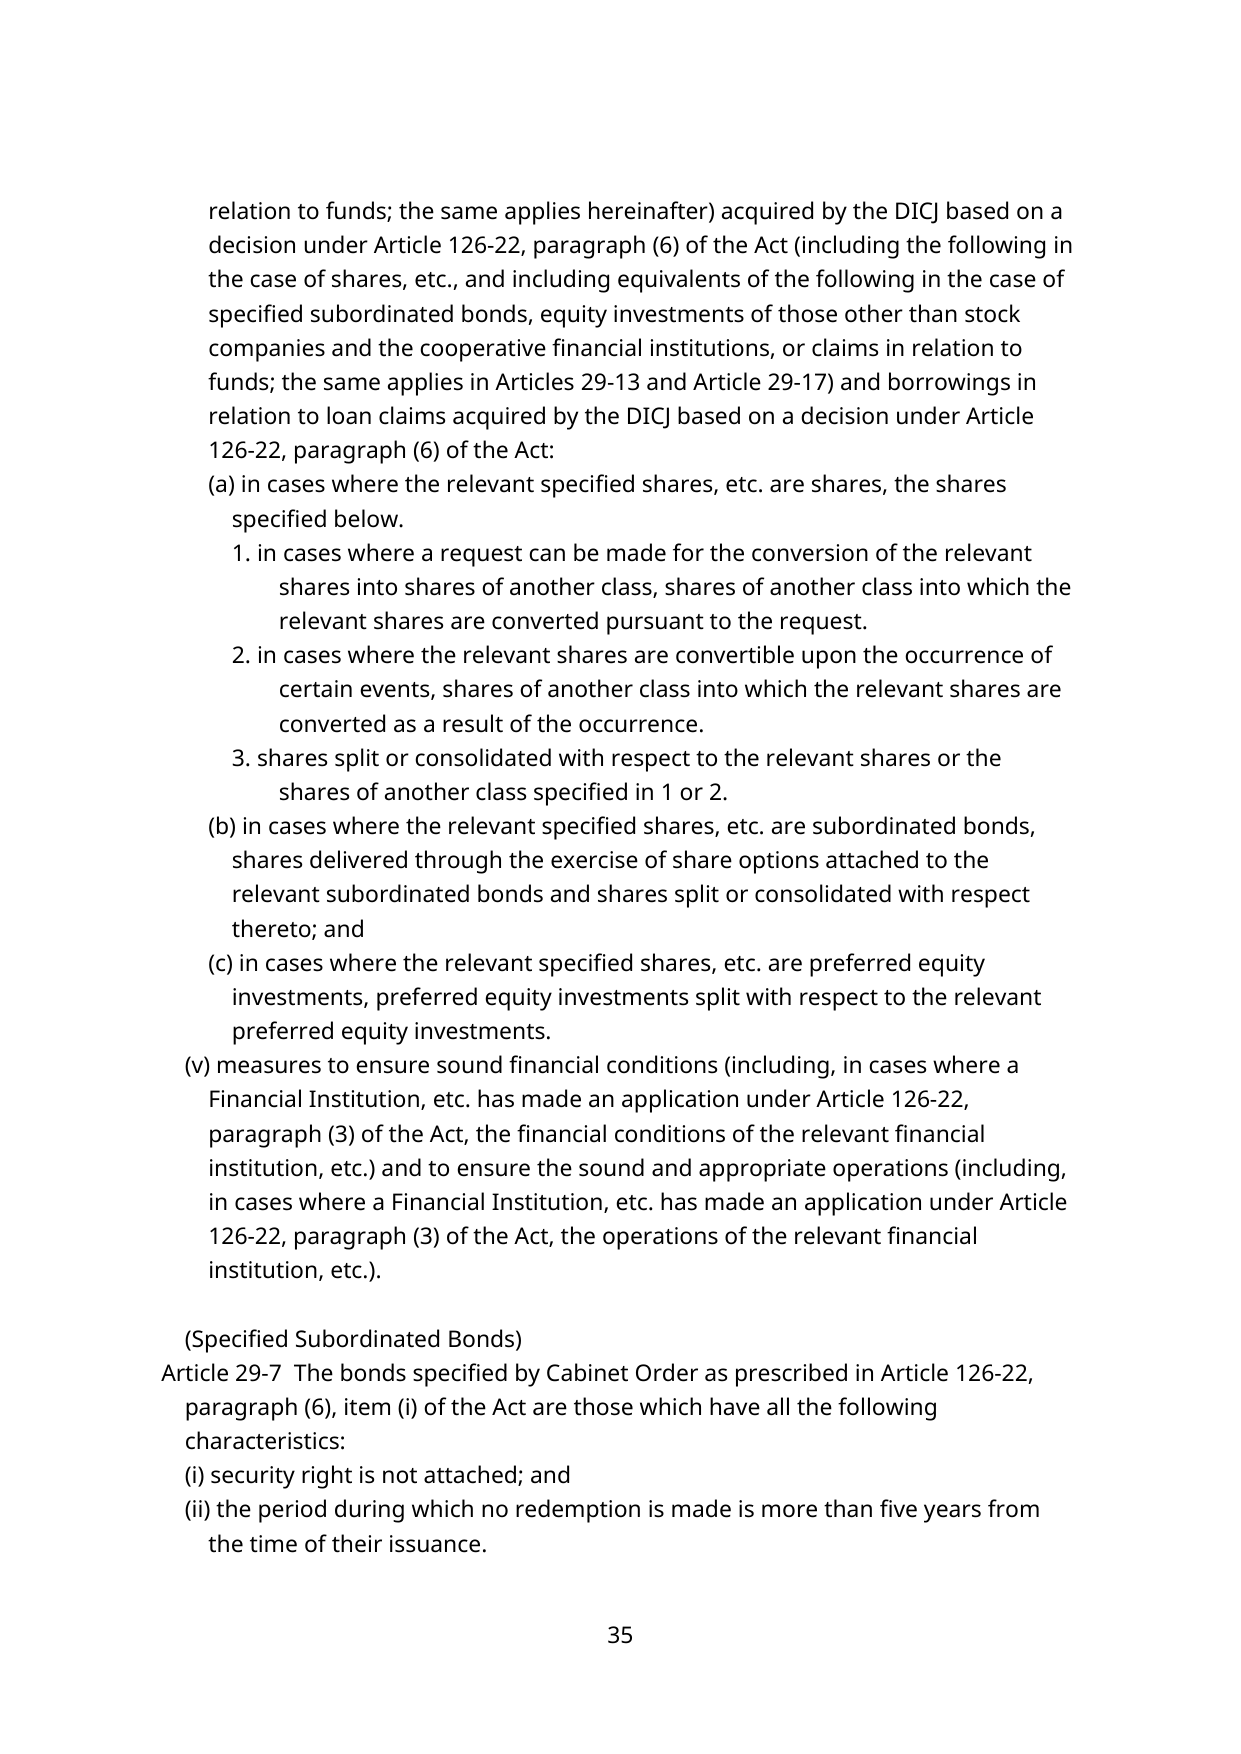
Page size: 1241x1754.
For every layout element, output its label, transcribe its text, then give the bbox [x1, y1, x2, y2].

text (b) in cases where the relevant specified shares, etc. are subordinated bonds, shares delivered through the exercise of share options attached to the relevant subordinated bonds and shares split or consolidated with respect thereto; and [207, 809, 1079, 945]
text (v) measures to ensure sound financial conditions (including, in cases where a Financial Institution, etc. has made an application under Article 126-22, paragraph (3) of the Act, the financial conditions of the relevant financial institution, etc.) and to ensure the sound and appropriate operations (including, in cases where a Financial Institution, etc. has made an application under Article 126-22, paragraph (3) of the Act, the operations of the relevant financial institution, etc.). [184, 1048, 1079, 1287]
text Article 29-7 The bonds specified by Cabinet Order as prescribed in Article 126-22, paragraph (6), item (i) of the Act are those which have all the following characteristics: [161, 1355, 1079, 1458]
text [184, 194, 1079, 467]
text (Specified Subordinated Bonds) [184, 1321, 1079, 1355]
text (ii) the period during which no redemption is made is more than five years from the time of their issuance. [184, 1492, 1079, 1560]
text (c) in cases where the relevant specified shares, etc. are preferred equity investments, preferred equity investments split with respect to the relevant preferred equity investments. [207, 945, 1079, 1048]
text 2. in cases where the relevant shares are convertible upon the occurrence of certain events, shares of another class into which the relevant shares are converted as a result of the occurrence. [230, 638, 1079, 740]
text 1. in cases where a request can be made for the conversion of the relevant shares into shares of another class, shares of another class into which the relevant shares are converted pursuant to the request. [230, 535, 1079, 638]
text 3. shares split or consolidated with respect to the relevant shares or the shares of another class specified in 1 or 2. [230, 740, 1079, 809]
text (i) security right is not attached; and [184, 1458, 1079, 1492]
text (a) in cases where the relevant specified shares, etc. are shares, the shares specified below. [207, 467, 1079, 535]
